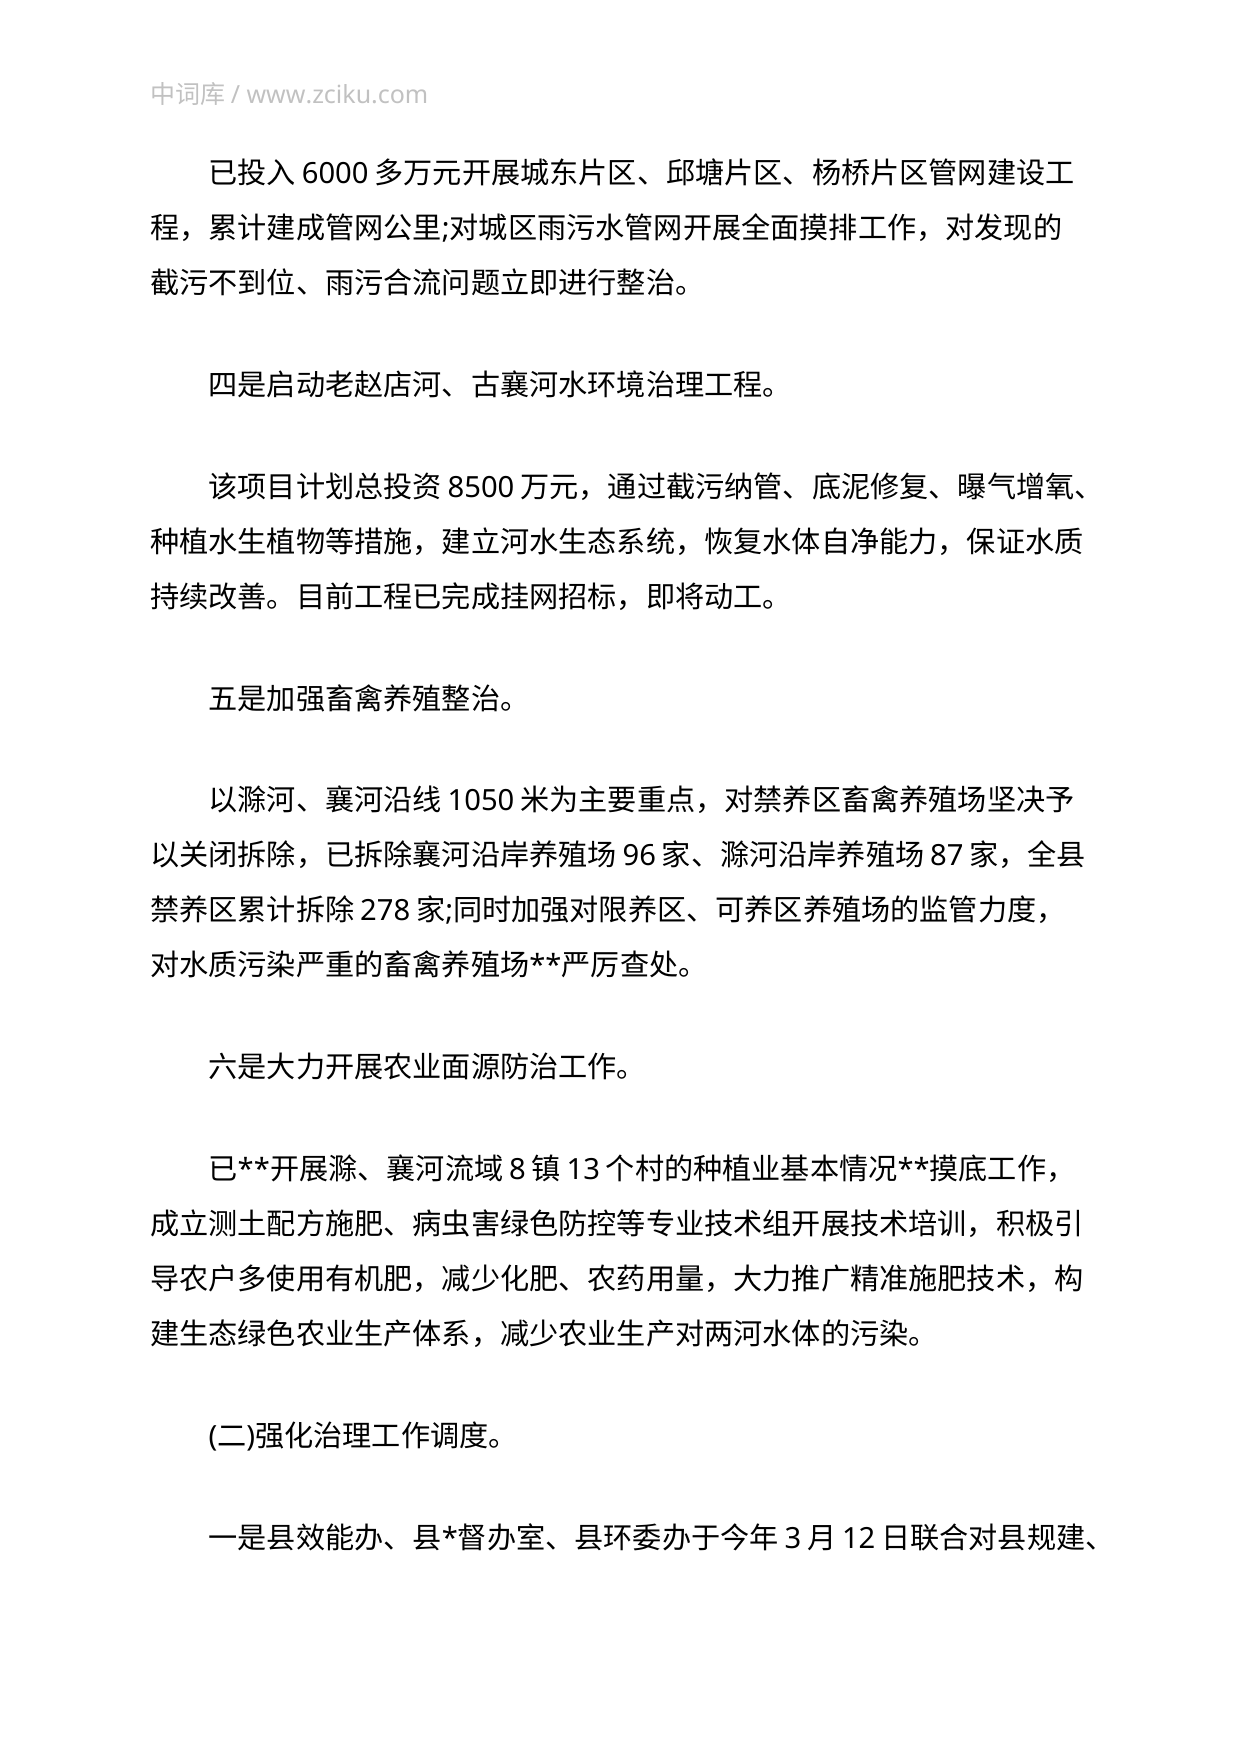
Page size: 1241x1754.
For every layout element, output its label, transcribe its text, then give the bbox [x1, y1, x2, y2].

text 已**开展滁、襄河流域8镇13个村的种植业基本情况**摸底工作，成立测土配方施肥、病虫害绿色防控等专业技术组开展技术培训，积极引导农户多使用有机肥，减少化肥、农药用量，大力推广精准施肥技术，构建生态绿色农业生产体系，减少农业生产对两河水体的污染。 [150, 1146, 1090, 1353]
text 六是大力开展农业面源防治工作。 [150, 1044, 1090, 1086]
text 该项目计划总投资8500万元，通过截污纳管、底泥修复、曝气增氧、种植水生植物等措施，建立河水生态系统，恢复水体自净能力，保证水质持续改善。目前工程已完成挂网招标，即将动工。 [150, 463, 1090, 616]
text 四是启动老赵店河、古襄河水环境治理工程。 [150, 362, 1090, 404]
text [150, 1514, 1090, 1557]
text 五是加强畜禽养殖整治。 [150, 675, 1090, 717]
text 已投入6000多万元开展城东片区、邱塘片区、杨桥片区管网建设工程，累计建成管网公里;对城区雨污水管网开展全面摸排工作，对发现的截污不到位、雨污合流问题立即进行整治。 [150, 150, 1090, 302]
text 以滁河、襄河沿线1050米为主要重点，对禁养区畜禽养殖场坚决予以关闭拆除，已拆除襄河沿岸养殖场96家、滁河沿岸养殖场87家，全县禁养区累计拆除278家;同时加强对限养区、可养区养殖场的监管力度，对水质污染严重的畜禽养殖场**严厉查处。 [150, 777, 1090, 984]
text (二)强化治理工作调度。 [150, 1412, 1090, 1455]
